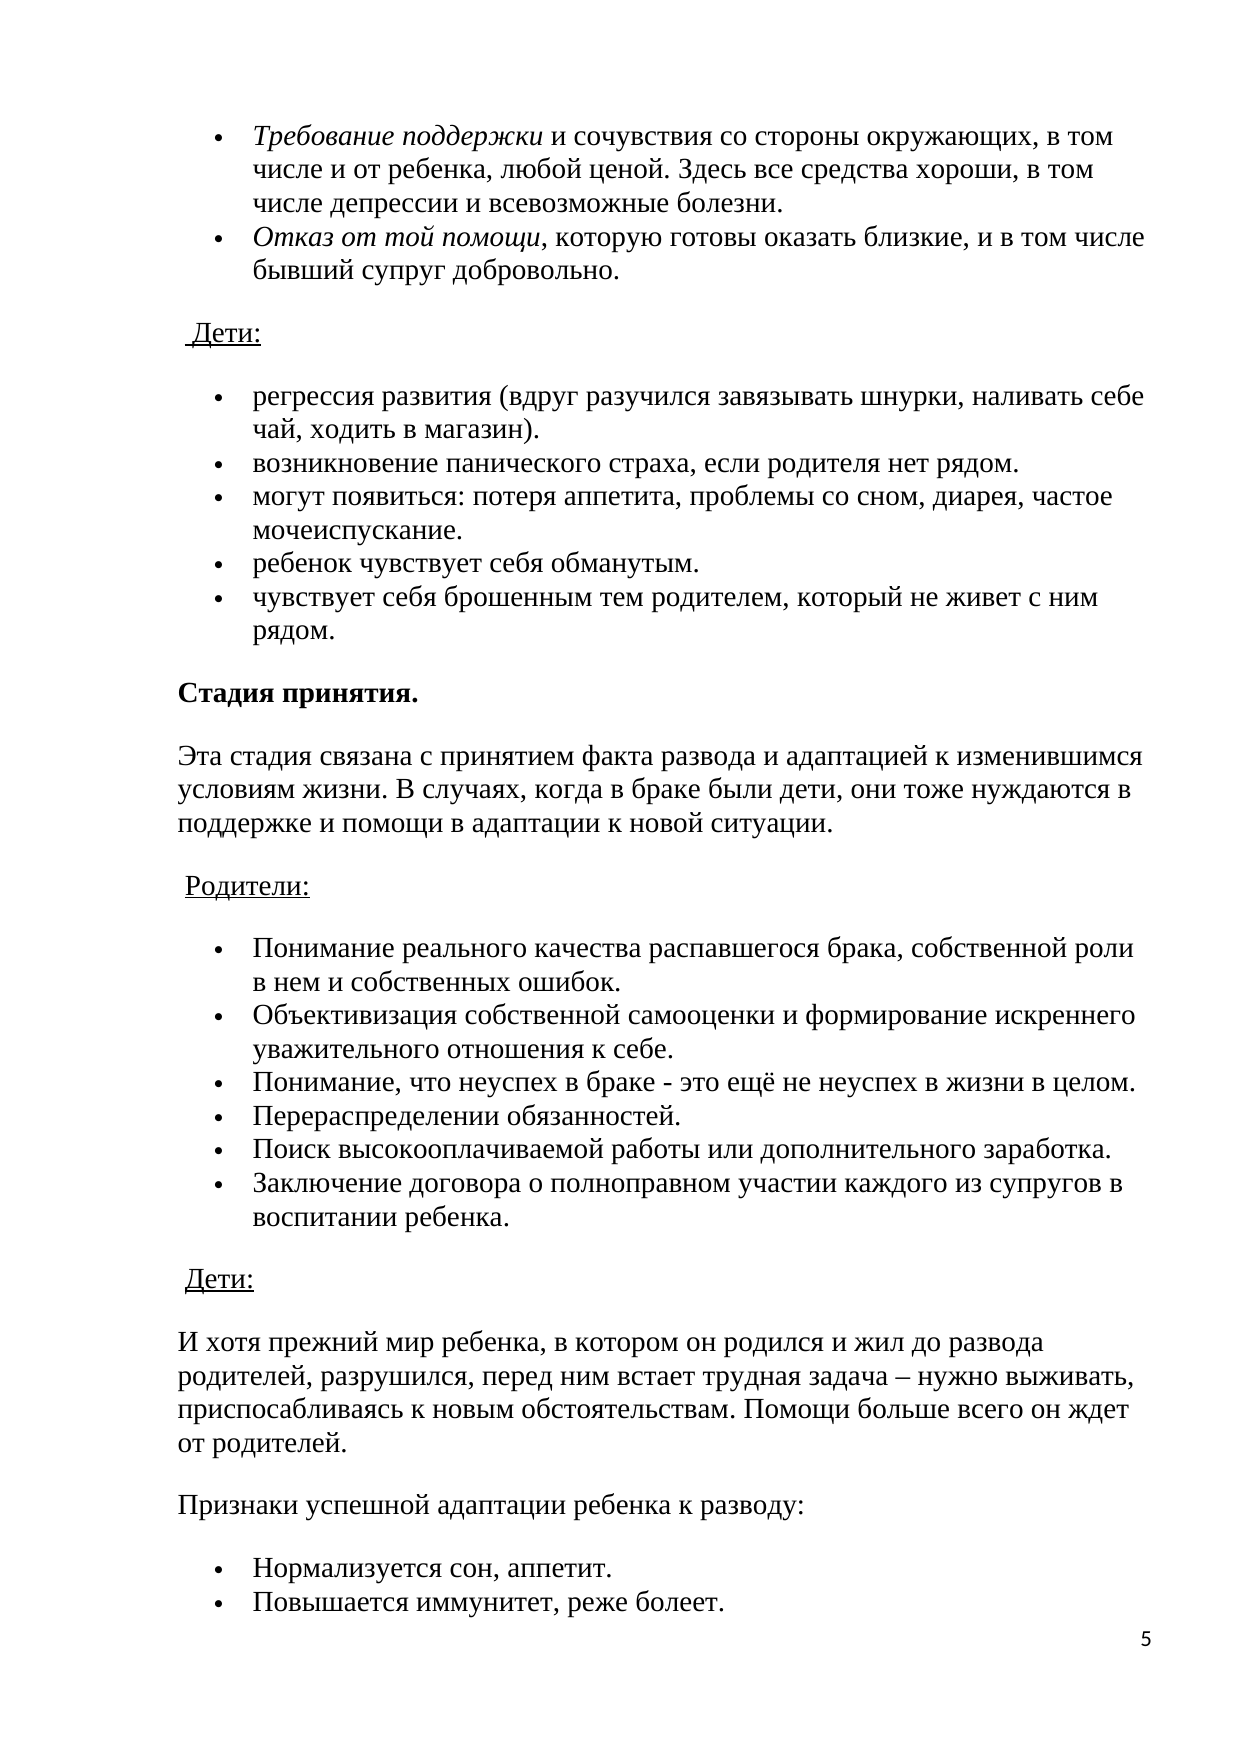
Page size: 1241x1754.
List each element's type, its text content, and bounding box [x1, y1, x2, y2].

list Отказ от той помощи, которую готовы оказать близкие, и в том числе бывший супруг добровольно. [215, 219, 1152, 286]
list Заключение договора о полноправном участии каждого из супругов в воспитании ребенка. [215, 1165, 1152, 1232]
list регрессия развития (вдруг разучился завязывать шнурки, наливать себе чай, ходить в магазин). [215, 378, 1152, 445]
text Дети: [177, 1261, 1152, 1295]
text Стадия принятия. [177, 675, 1152, 709]
list Понимание, что неуспех в браке - это ещё не неуспех в жизни в целом. [215, 1064, 1152, 1098]
list Понимание реального качества распавшегося брака, собственной роли в нем и собственных ошибок. [215, 930, 1152, 997]
text Дети: [177, 315, 1152, 348]
list Требование поддержки и сочувствия со стороны окружающих, в том числе и от ребенка, любой ценой. Здесь все средства хороши, в том числе депрессии и всевозможные болезни. [215, 118, 1152, 219]
text Эта стадия связана с принятием факта развода и адаптацией к изменившимся условиям жизни. В случаях, когда в браке были дети, они тоже нуждаются в поддержке и помощи в адаптации к новой ситуации. [177, 738, 1152, 838]
text Признаки успешной адаптации ребенка к разводу: [177, 1487, 1152, 1521]
list возникновение панического страха, если родителя нет рядом. [215, 445, 1152, 478]
list Объективизация собственной самооценки и формирование искреннего уважительного отношения к себе. [215, 997, 1152, 1064]
list Нормализуется сон, аппетит. [215, 1550, 1152, 1584]
list ребенок чувствует себя обманутым. [215, 545, 1152, 579]
text Родители: [177, 868, 1152, 901]
text И хотя прежний мир ребенка, в котором он родился и жил до развода родителей, разрушился, перед ним встает трудная задача – нужно выживать, приспосабливаясь к новым обстоятельствам. Помощи больше всего он ждет от родителей. [177, 1324, 1152, 1458]
list Перераспределении обязанностей. [215, 1098, 1152, 1132]
list Поиск высокооплачиваемой работы или дополнительного заработка. [215, 1132, 1152, 1165]
list чувствует себя брошенным тем родителем, который не живет с ним рядом. [215, 579, 1152, 646]
list Повышается иммунитет, реже болеет. [215, 1584, 1152, 1617]
list могут появиться: потеря аппетита, проблемы со сном, диарея, частое мочеиспускание. [215, 478, 1152, 545]
